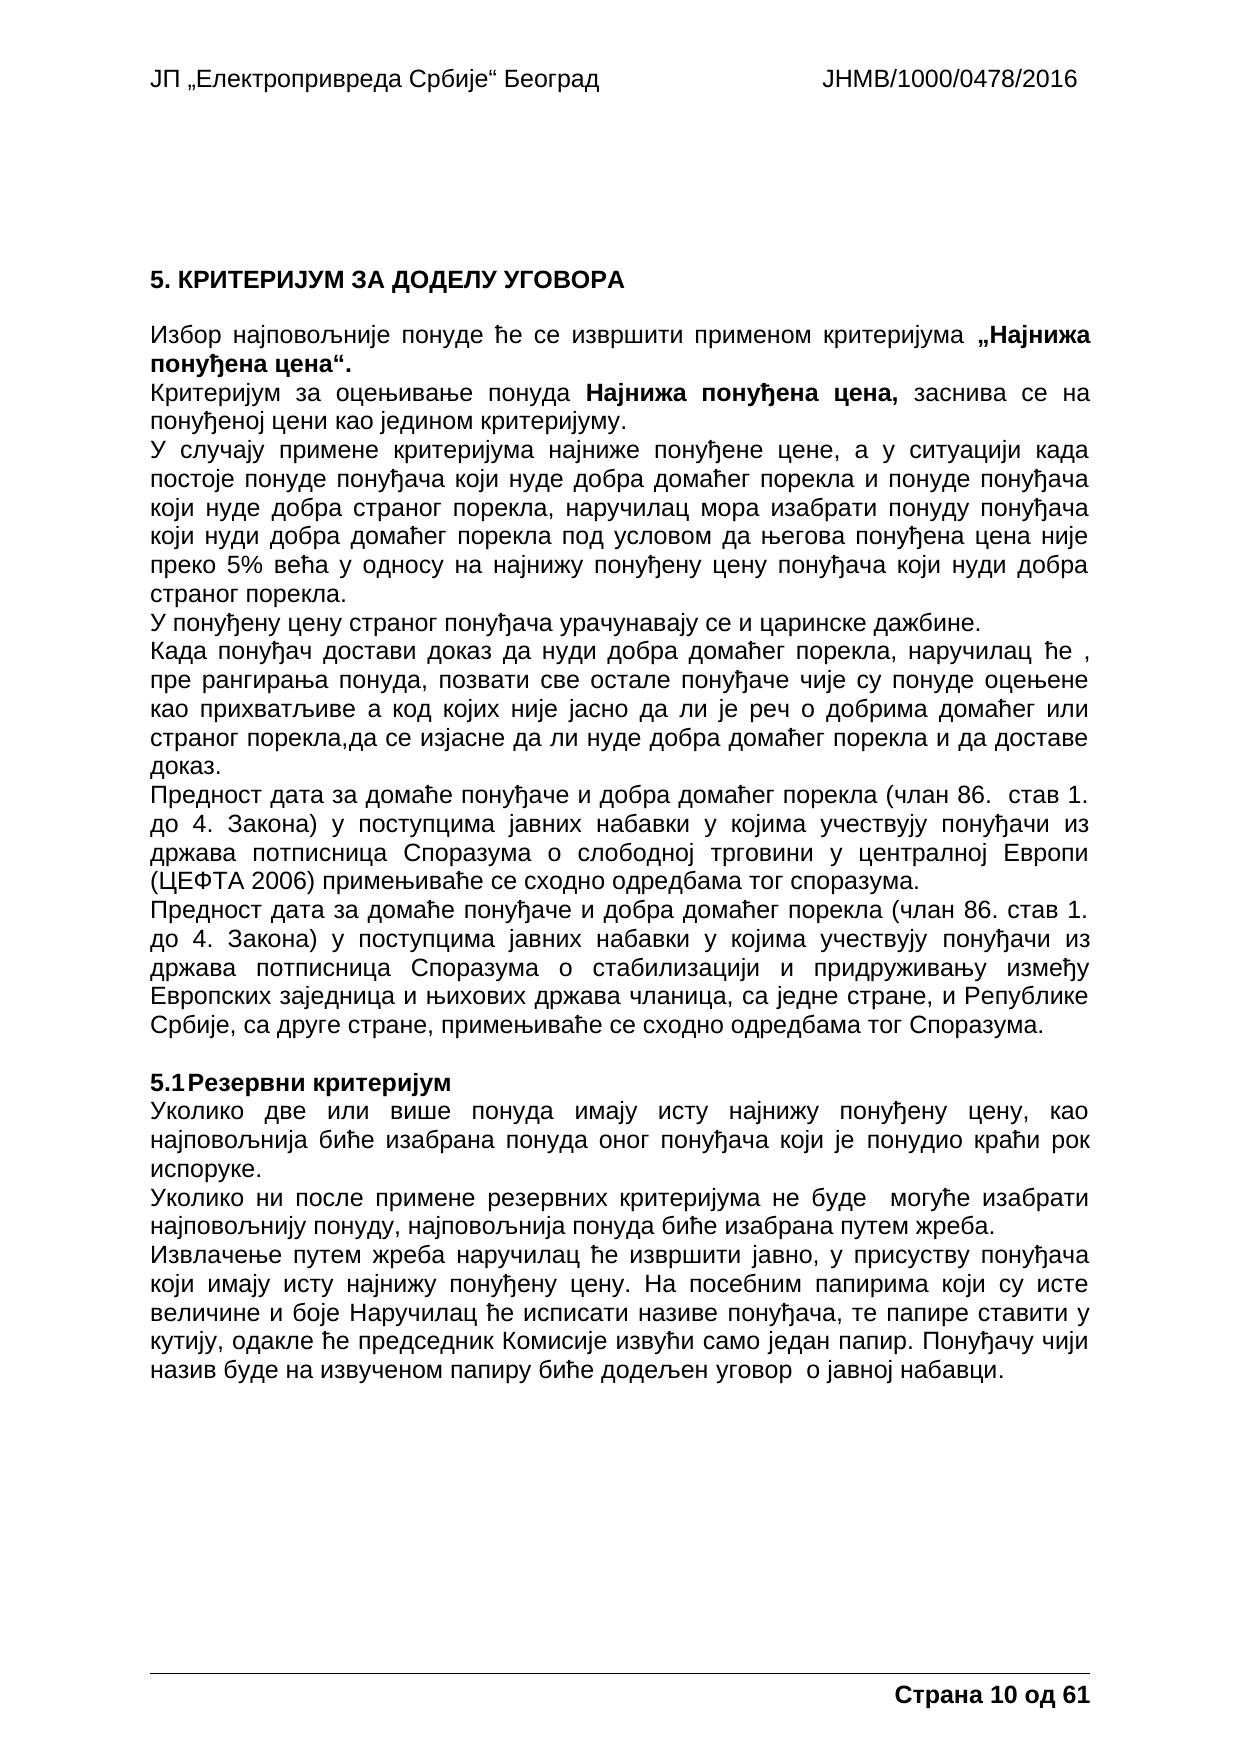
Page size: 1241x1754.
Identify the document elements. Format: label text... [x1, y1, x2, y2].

text У случају примене критеријума најниже понуђене цене, а у ситуацији када постоје понуде понуђача који нуде добра домаћег порекла и понуде понуђача који нуде добра страног порекла, наручилац мора изабрати понуду понуђача који нуди добра домаћег порекла под условом да његова понуђена цена није преко 5% већа у односу на најнижу понуђену цену понуђача који нуди добра страног порекла. [150, 435, 1090, 608]
text Уколико две или више понуда имају исту најнижу понуђену цену, као најповољнија биће изабрана понуда оног понуђача који је понудио краћи рок испоруке. [150, 1096, 1090, 1183]
text Предност дата за домаће понуђаче и добра домаћег порекла (члан 86. став 1. до 4. Закона) у поступцима јавних набавки у којима учествују понуђачи из држава потписница Споразума о стабилизацији и придруживању између Европских заједница и њихових држава чланица, са једне стране, и Републике Србије, са друге стране, примењиваће се сходно одредбама тог Споразума. [150, 895, 1090, 1039]
text Предност дата за домаће понуђаче и добра домаћег порекла (члан 86. став 1. до 4. Закона) у поступцима јавних набавки у којима учествују понуђачи из држава потписница Споразума о слободној трговини у централној Европи (ЦЕФТА 2006) примењиваће се сходно одредбама тог споразума. [150, 780, 1090, 895]
text Уколико ни после примене резервних критеријума не буде могуће изабрати најповољнију понуду, најповољнија понуда биће изабрана путем жреба. [150, 1183, 1090, 1240]
text 5. КРИТЕРИЈУМ ЗА ДОДЕЛУ УГОВОРА [150, 265, 1090, 294]
text Избор најповољније понуде ће се извршити применом критеријума „Најнижа понуђена цена“. [150, 320, 1090, 378]
list Резервни критеријум [150, 1068, 1090, 1096]
text Када понуђач достави доказ да нуди добра домаћег порекла, наручилац ће , пре рангирања понуда, позвати све остале понуђаче чије су понуде оцењене као прихватљиве а код којих није јасно да ли је реч о добрима домаћег или страног порекла,да се изјасне да ли нуде добра домаћег порекла и да доставе доказ. [150, 636, 1090, 780]
text Извлачење путем жреба наручилац ће извршити јавно, у присуству понуђача који имају исту најнижу понуђену цену. На посебним папирима који су исте величине и боје Наручилац ће исписати називе понуђача, те папире ставити у кутију, одакле ће председник Комисије извући само један папир. Понуђачу чији назив буде на извученом папиру биће додељен уговор о јавној набавци. [150, 1240, 1090, 1384]
text У понуђену цену страног понуђача урачунавају се и царинске дажбине. [150, 608, 1090, 636]
text Критеријум за оцењивање понуда Најнижа понуђена цена, заснива се на понуђеној цени као једином критеријуму. [150, 378, 1090, 435]
